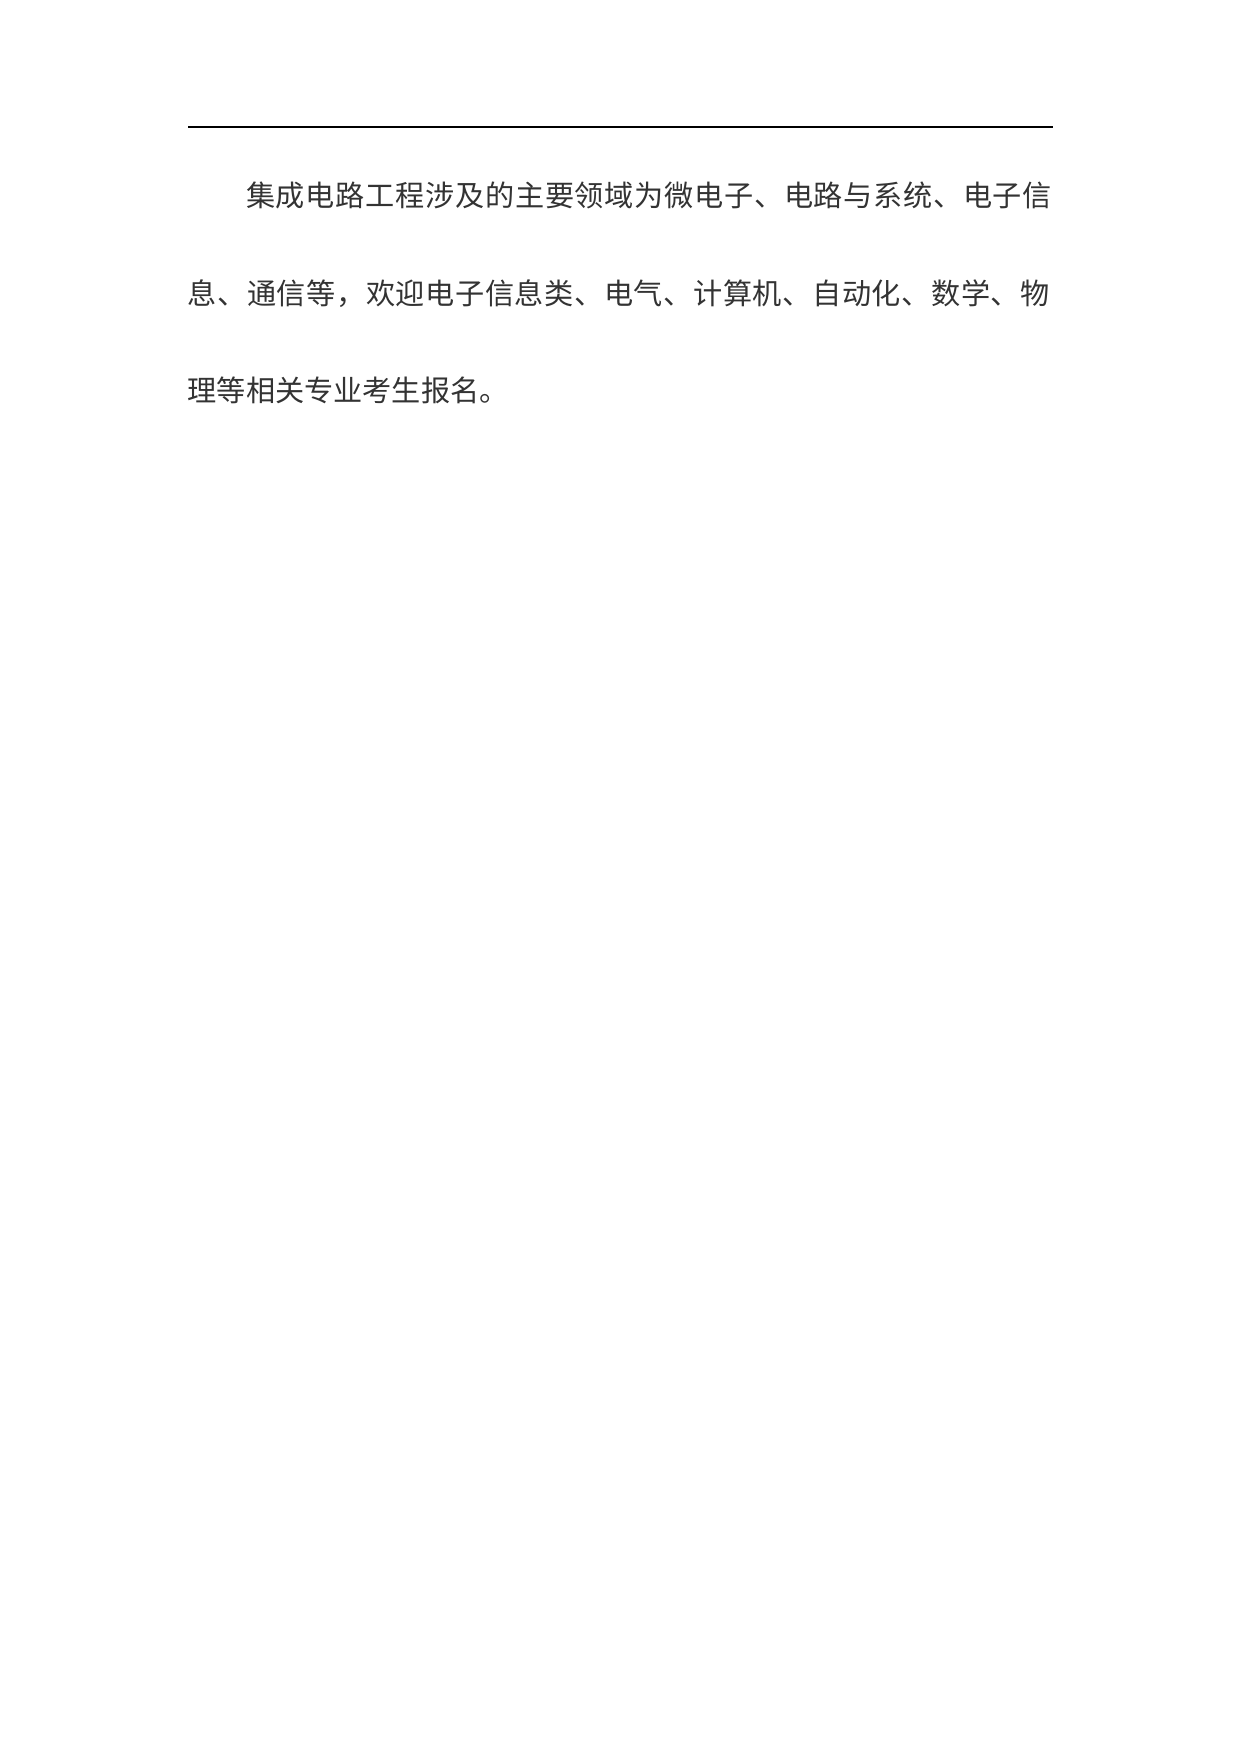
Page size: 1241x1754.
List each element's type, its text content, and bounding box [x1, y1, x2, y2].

text 集成电路工程涉及的主要领域为微电子、电路与系统、电子信息、通信等，欢迎电子信息类、电气、计算机、自动化、数学、物理等相关专业考生报名。 [187, 161, 1053, 421]
